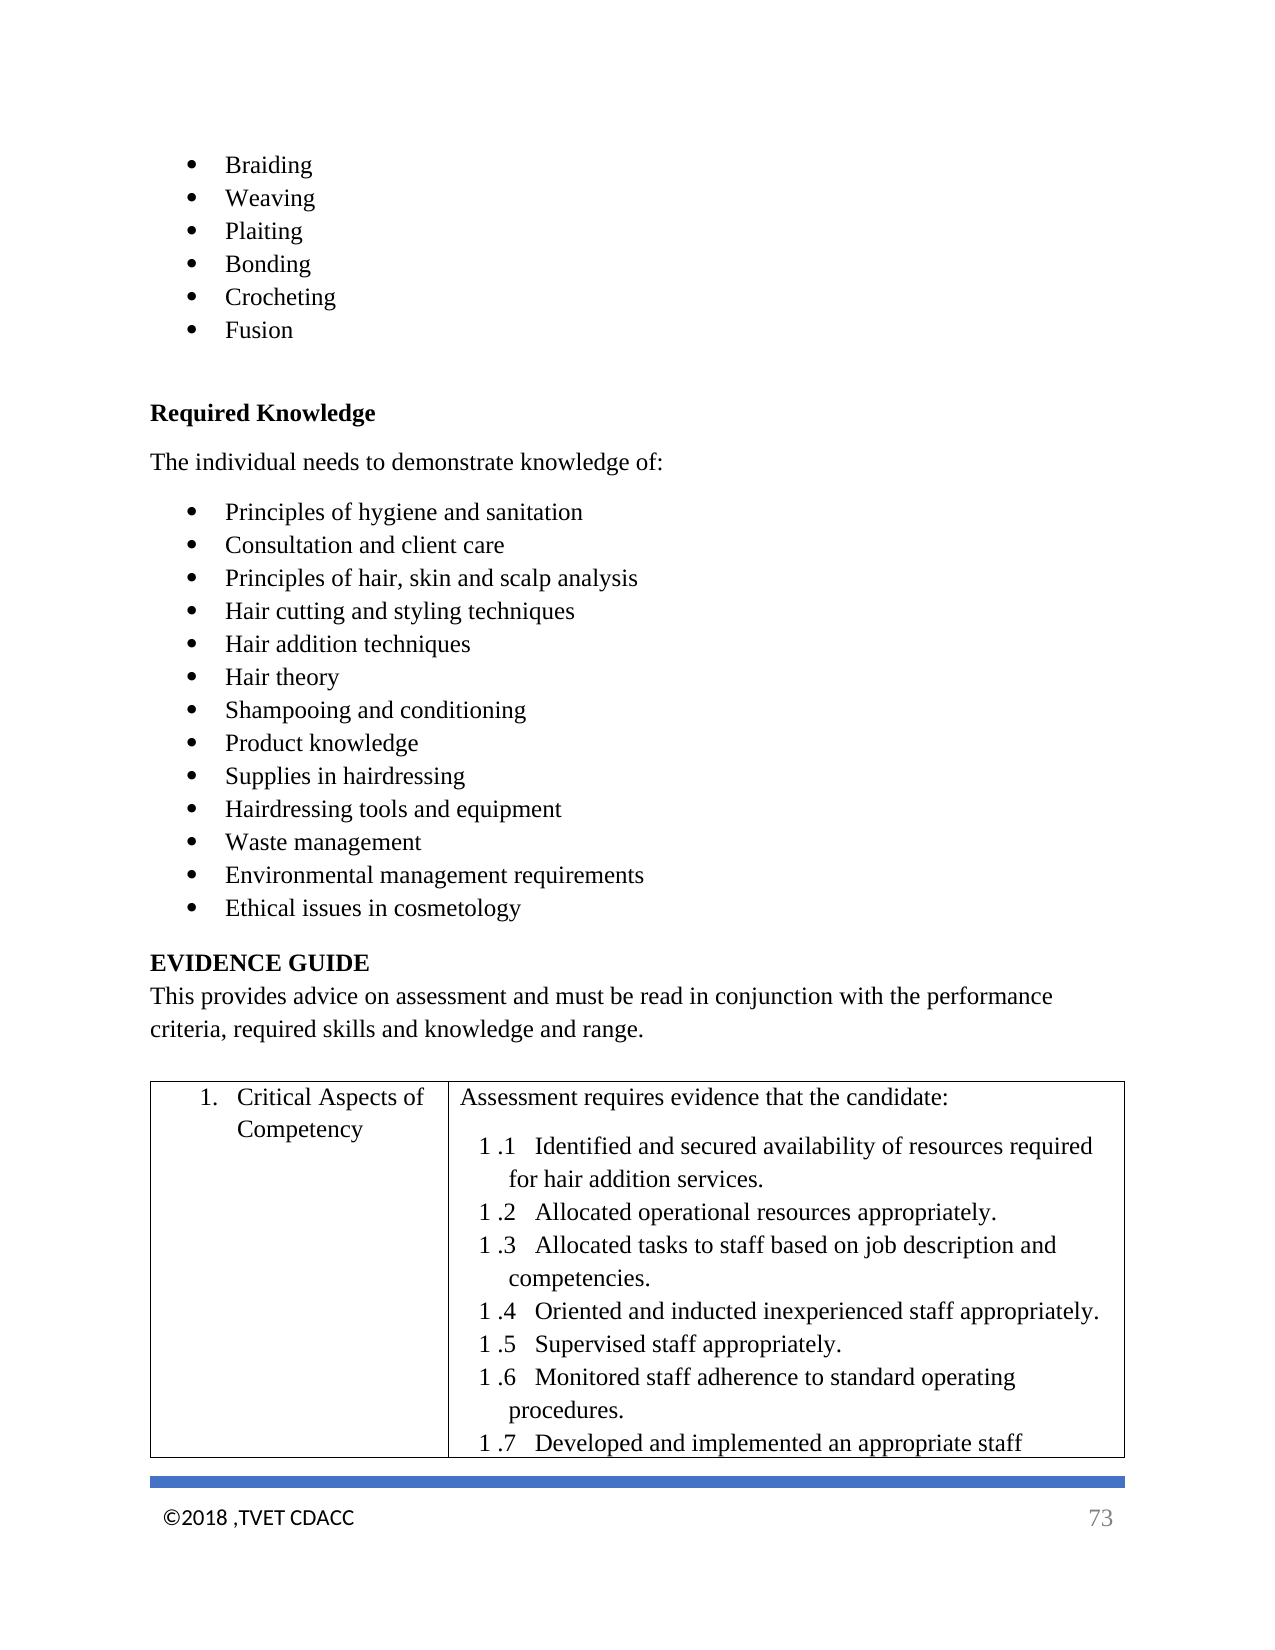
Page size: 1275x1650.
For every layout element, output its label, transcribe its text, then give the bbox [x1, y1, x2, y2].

list Environmental management requirements [187, 860, 1125, 889]
list EVIDENCE GUIDE [150, 948, 1125, 977]
list Product knowledge [187, 728, 1125, 757]
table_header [151, 1082, 448, 1457]
list Ethical issues in cosmetology [187, 893, 1125, 922]
list Consultation and client care [187, 530, 1125, 559]
list Bonding [187, 249, 1125, 278]
list Plaiting [187, 216, 1125, 245]
list Crocheting [187, 282, 1125, 311]
list Braiding [187, 150, 1125, 179]
list Hair addition techniques [187, 629, 1125, 658]
list Shampooing and conditioning [187, 695, 1125, 724]
list Waste management [187, 827, 1125, 856]
list Hair cutting and styling techniques [187, 596, 1125, 625]
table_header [449, 1082, 1124, 1457]
list Fusion [187, 315, 1125, 344]
text Required Knowledge [150, 398, 1125, 427]
list Weaving [187, 183, 1125, 212]
list Supplies in hairdressing [187, 761, 1125, 790]
list Principles of hair, skin and scalp analysis [187, 563, 1125, 592]
text The individual needs to demonstrate knowledge of: [150, 447, 1125, 476]
list Hairdressing tools and equipment [187, 794, 1125, 823]
list This provides advice on assessment and must be read in conjunction with the performance criteria, required skills and knowledge and range. [150, 981, 1125, 1043]
list Hair theory [187, 662, 1125, 691]
list Principles of hygiene and sanitation [187, 497, 1125, 526]
